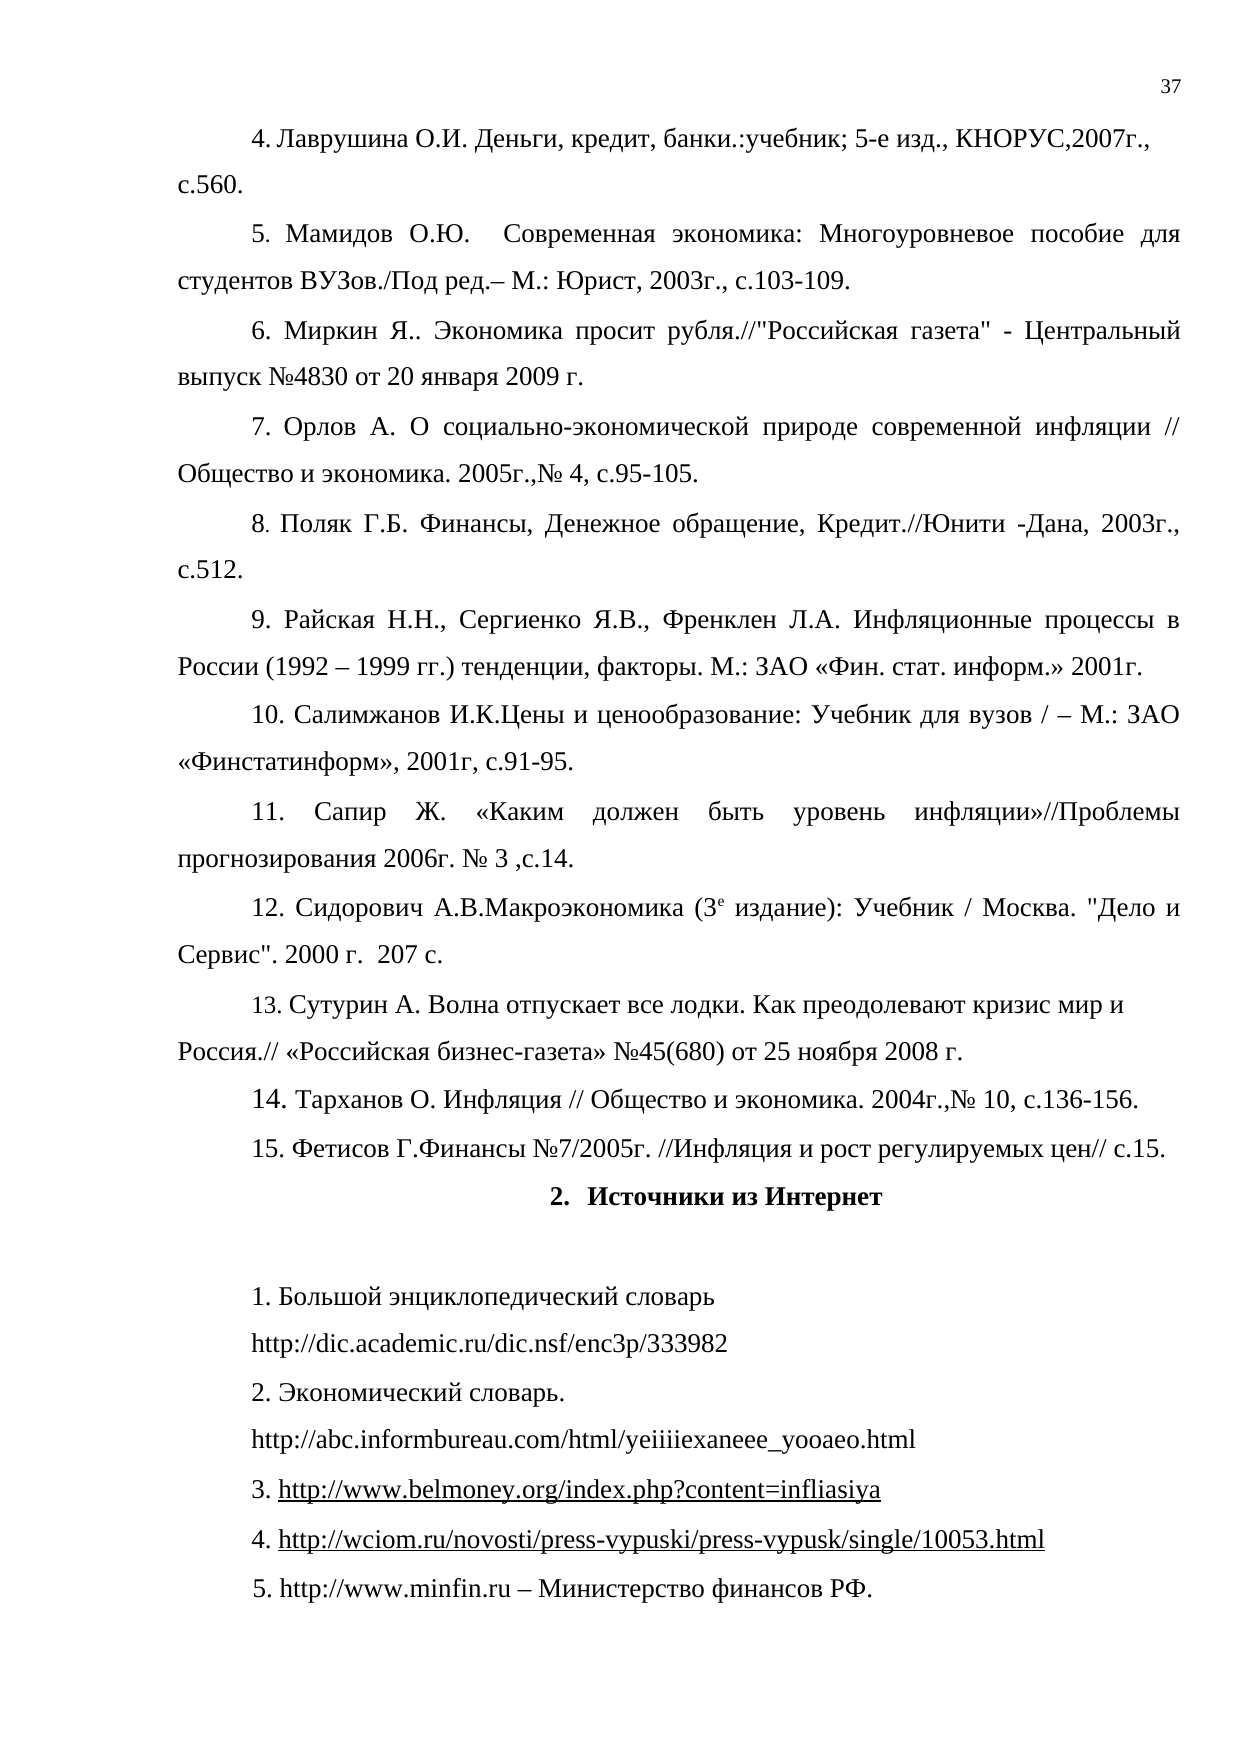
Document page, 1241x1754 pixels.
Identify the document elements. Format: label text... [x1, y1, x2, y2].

text 13. Сутурин А. Волна отпускает все лодки. Как преодолевают кризис мир и Россия.// «Российская бизнес-газета» №45(680) от 25 ноября . [177, 988, 1181, 1066]
text 3. http://www.belmoney.org/index.php?content=infliasiya [177, 1473, 1181, 1504]
text 15. Фетисов Г.Финансы №7/2005г. //Инфляция и рост регулируемых цен// с.15. [177, 1132, 1181, 1163]
text 14. Тарханов О. Инфляция // Общество и экономика. 2004г.,№ 10, с.136-156. [215, 1081, 1181, 1115]
text 1. Большой энциклопедический словарь http://dic.academic.ru/dic.nsf/enc3p/333982 [251, 1280, 1181, 1358]
text 12. Сидорович А.В.Макроэкономика (3е издание): Учебник / Москва. "Дело и Сервис". . 207 с. [177, 892, 1181, 969]
text 6. Миркин Я.. Экономика просит рубля.//"Российская газета" - Центральный выпуск №4830 от 20 января 2009 г. [177, 314, 1181, 392]
text 10. Салимжанов И.К.Цены и ценообразование: Учебник для вузов / – М.: ЗАО «Финстатинформ», 2001г, с.91-95. [177, 699, 1181, 776]
text 9. Райская Н.Н., Сергиенко Я.В., Френклен Л.А. Инфляционные процессы в России (1992 – 1999 гг.) тенденции, факторы. М.: ЗАО «Фин. стат. информ.» 2001г. [177, 603, 1181, 681]
text 4. Лаврушина О.И. Деньги, кредит, банки.:учебник; 5-е изд., КНОРУС,2007г., с.560. [177, 122, 1181, 200]
text 5. http://www.minfin.ru – Министерство финансов РФ. [252, 1572, 1181, 1604]
list Источники из Интернет [251, 1180, 1181, 1212]
text 2. Экономический словарь. http://abc.informbureau.com/html/yeiiiiexaneee_yooaeo.html [251, 1376, 1181, 1454]
text 4. http://wciom.ru/novosti/press-vypuski/press-vypusk/single/10053.html [177, 1523, 1181, 1554]
text 5. Мамидов О.Ю. Современная экономика: Многоуровневое пособие для студентов ВУЗов./Под ред.– М.: Юрист, 2003г., с.103-109. [177, 217, 1181, 295]
text 11. Сапир Ж. «Каким должен быть уровень инфляции»//Проблемы прогнозирования 2006г. № 3 ,с.14. [177, 795, 1181, 873]
text 7. Орлов А. О социально-экономической природе современной инфляции // Общество и экономика. 2005г.,№ 4, с.95-105. [177, 410, 1181, 488]
text 8. Поляк Г.Б. Финансы, Денежное обращение, Кредит.//Юнити -Дана, 2003г., с.512. [177, 507, 1181, 584]
